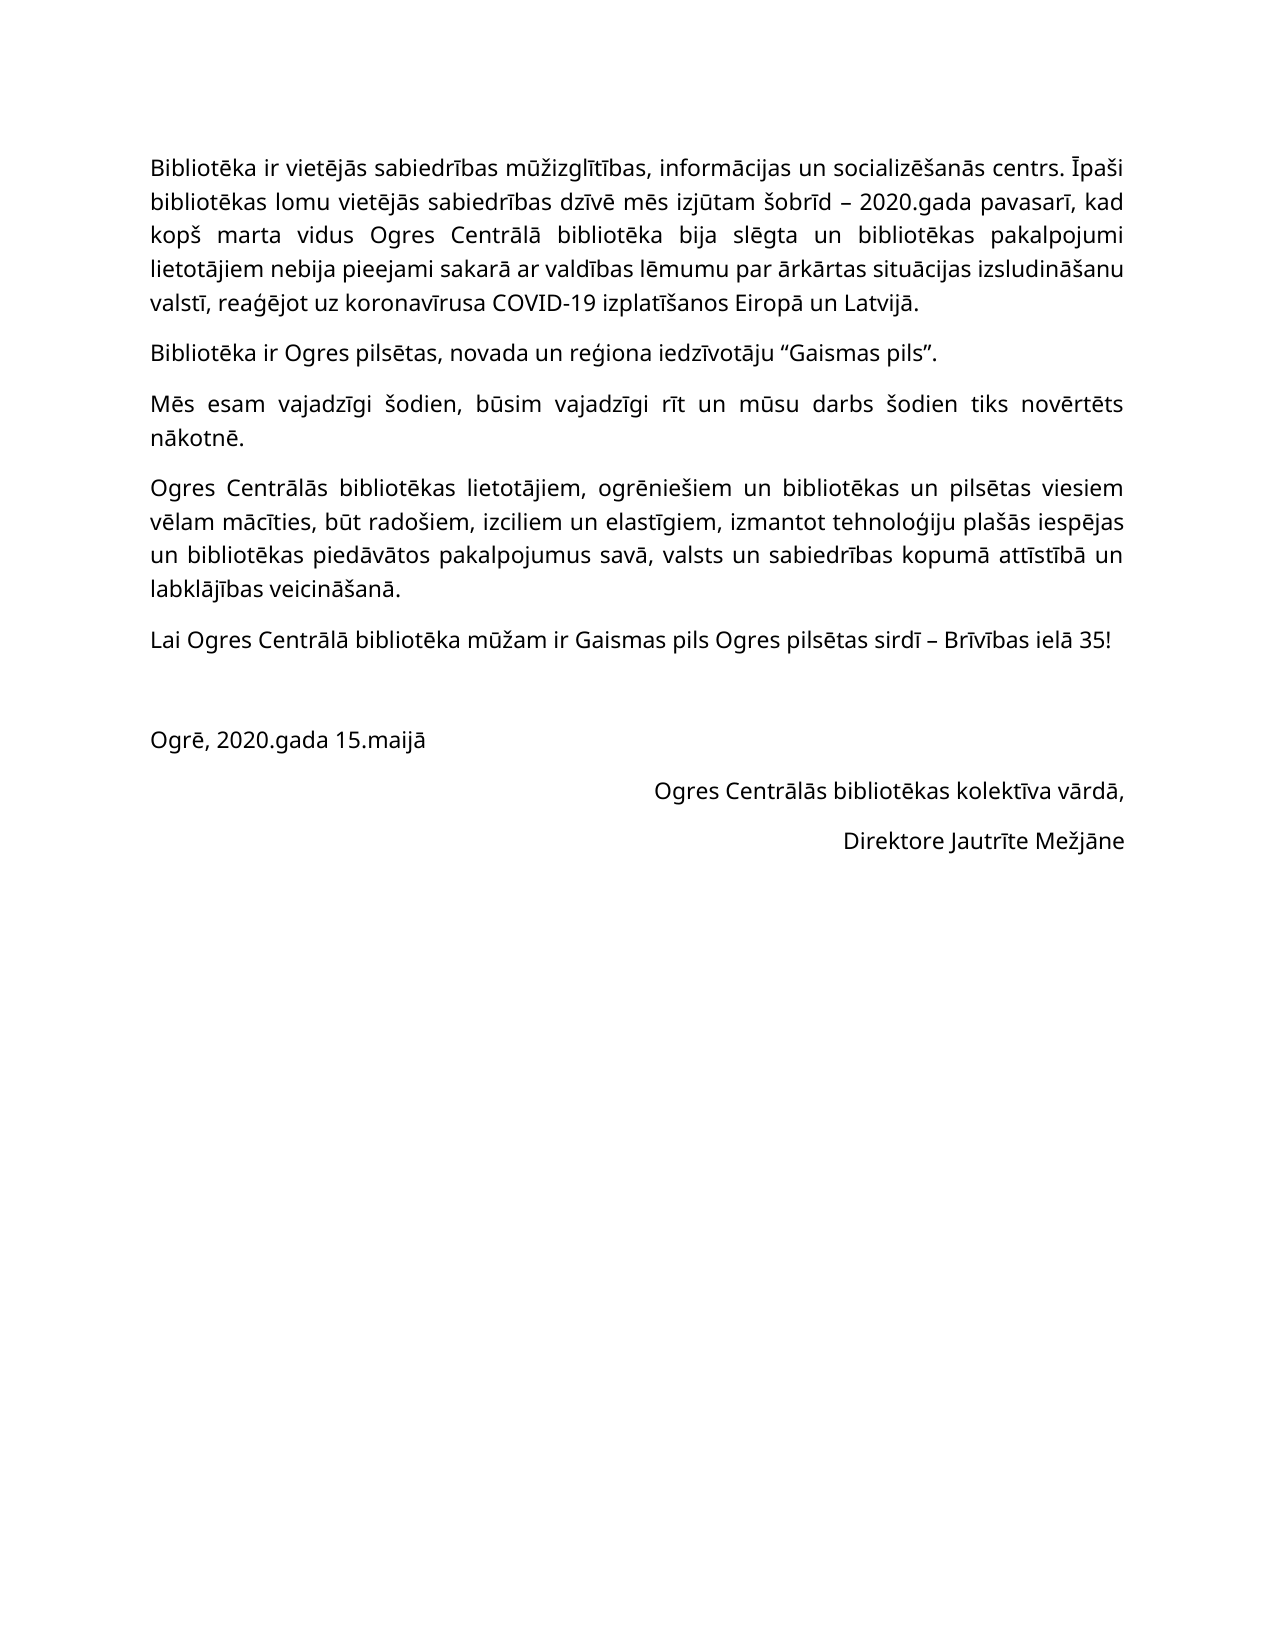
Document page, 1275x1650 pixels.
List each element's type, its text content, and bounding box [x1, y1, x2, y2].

text Ogres Centrālās bibliotēkas kolektīva vārdā, [150, 775, 1125, 806]
text Lai Ogres Centrālā bibliotēka mūžam ir Gaismas pils Ogres pilsētas sirdī – Brīvības ielā 35! [150, 623, 1125, 655]
text Ogrē, 2020.gada 15.maijā [150, 724, 1125, 756]
text Mēs esam vajadzīgi šodien, būsim vajadzīgi rīt un mūsu darbs šodien tiks novērtēts nākotnē. [150, 388, 1125, 453]
text Direktore Jautrīte Mežjāne [150, 825, 1125, 856]
text Bibliotēka ir vietējās sabiedrības mūžizglītības, informācijas un socializēšanās centrs. Īpaši bibliotēkas lomu vietējās sabiedrības dzīvē mēs izjūtam šobrīd – 2020.gada pavasarī, kad kopš marta vidus Ogres Centrālā bibliotēka bija slēgta un bibliotēkas pakalpojumi lietotājiem nebija pieejami sakarā ar valdības lēmumu par ārkārtas situācijas izsludināšanu valstī, reaģējot uz koronavīrusa COVID-19 izplatīšanos Eiropā un Latvijā. [150, 152, 1125, 318]
text Bibliotēka ir Ogres pilsētas, novada un reģiona iedzīvotāju “Gaismas pils”. [150, 337, 1125, 368]
text Ogres Centrālās bibliotēkas lietotājiem, ogrēniešiem un bibliotēkas un pilsētas viesiem vēlam mācīties, būt radošiem, izciliem un elastīgiem, izmantot tehnoloģiju plašās iespējas un bibliotēkas piedāvātos pakalpojumus savā, valsts un sabiedrības kopumā attīstībā un labklājības veicināšanā. [150, 472, 1125, 604]
